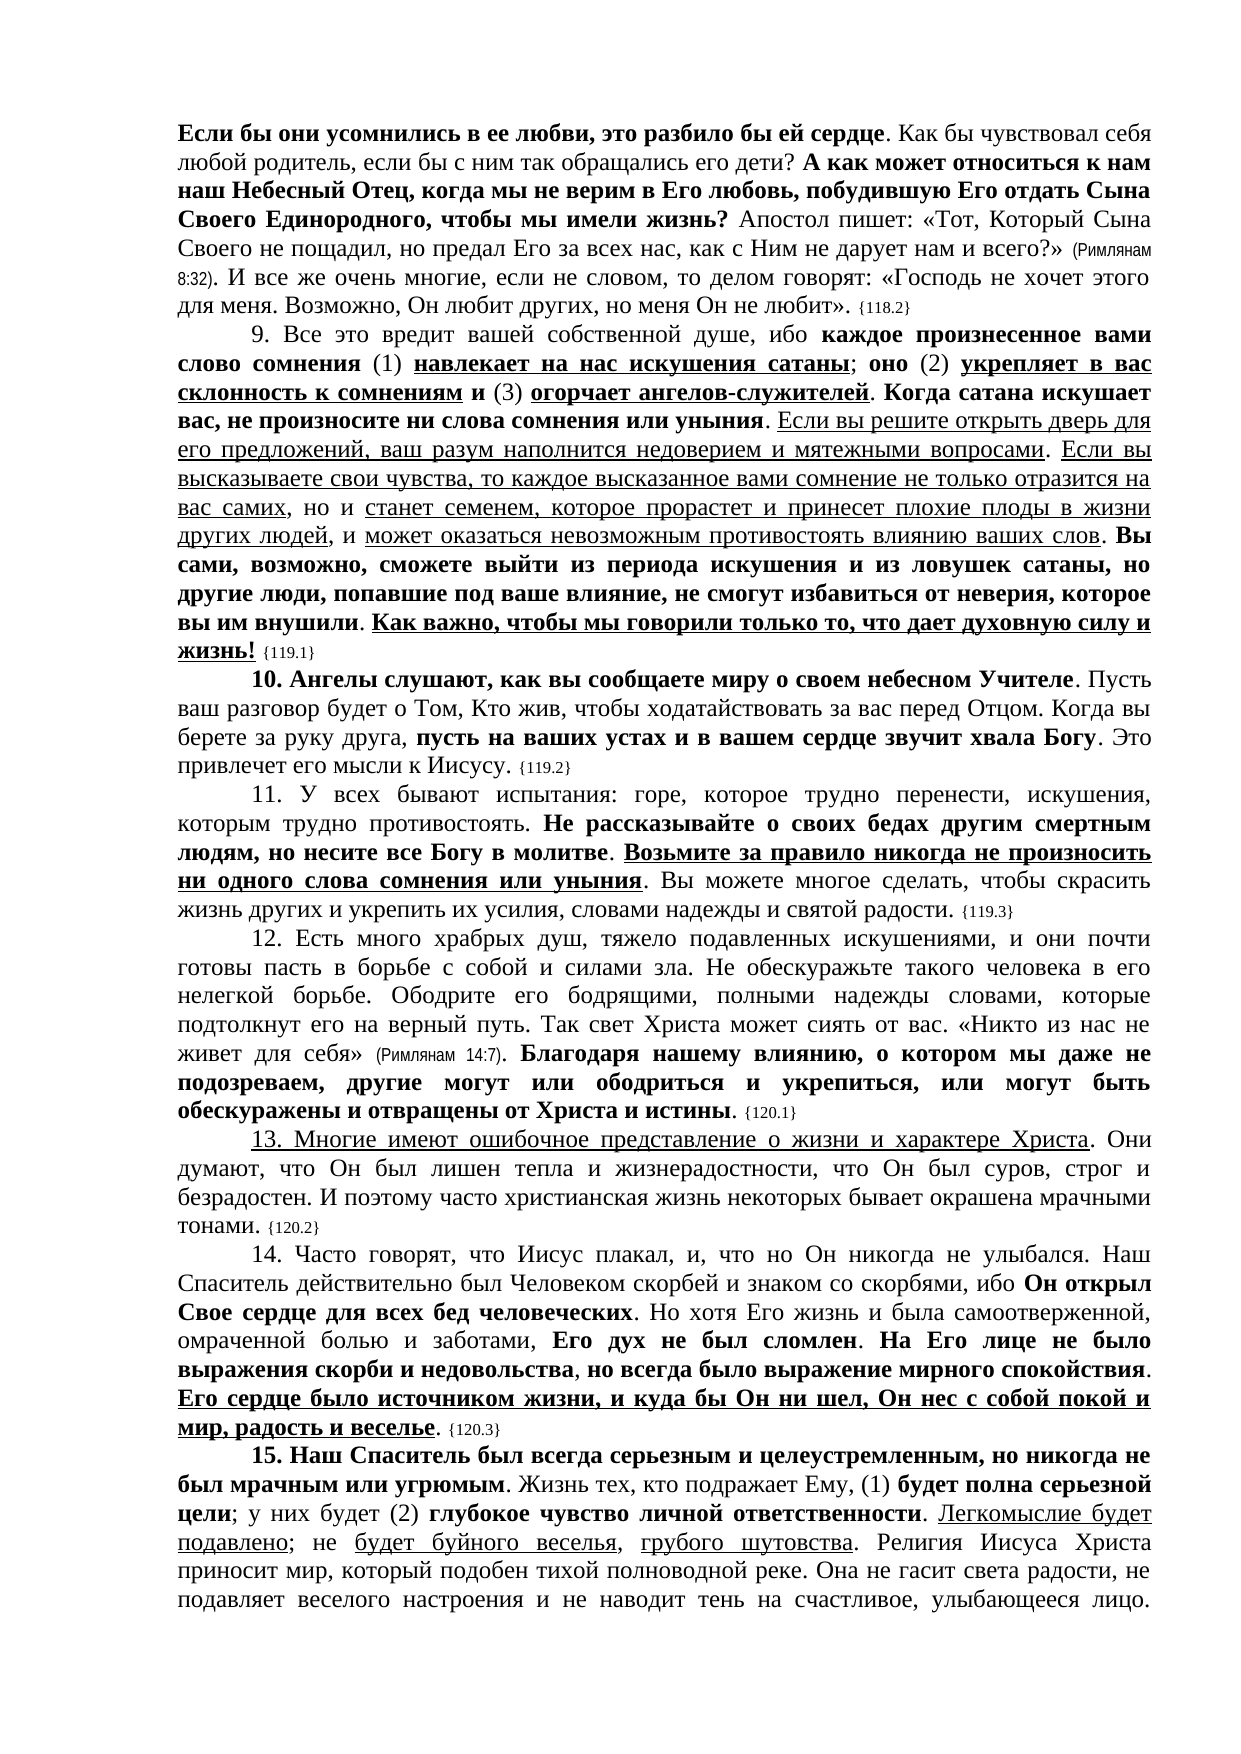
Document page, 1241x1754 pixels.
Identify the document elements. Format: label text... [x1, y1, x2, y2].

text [177, 118, 1152, 319]
text 14. Часто говорят, что Иисус плакал, и, что но Он никогда не улыбался. Наш Спаситель действительно был Человеком скорбей и знаком со скорбями, ибо Он открыл Свое сердце для всех бед человеческих. Но хотя Его жизнь и была самоотверженной, омраченной болью и заботами, Его дух не был сломлен. На Его лице не было выражения скорби и недовольства, но всегда было выражение мирного спокойствия. Его сердце было источником жизни, и куда бы Он ни шел, Он нес с собой покой и мир, радость и веселье. {120.3} [177, 1239, 1152, 1441]
text 10. Ангелы слушают, как вы сообщаете миру о своем небесном Учителе. Пусть ваш разговор будет о Том, Кто жив, чтобы ходатайствовать за вас перед Отцом. Когда вы берете за руку друга, пусть на ваших устах и в вашем сердце звучит хвала Богу. Это привлечет его мысли к Иисусу. {119.2} [177, 664, 1152, 779]
text 9. Все это вредит вашей собственной душе, ибо каждое произнесенное вами слово сомнения (1) навлекает на нас искушения сатаны; оно (2) укрепляет в вас склонность к сомнениям и (3) огорчает ангелов-служителей. Когда сатана искушает вас, не произносите ни слова сомнения или уныния. Если вы решите открыть дверь для его предложений, ваш разум наполнится недоверием и мятежными вопросами. Если вы высказываете свои чувства, то каждое высказанное вами сомнение не только отразится на вас самих, но и станет семенем, которое прорастет и принесет плохие плоды в жизни других людей, и может оказаться невозможным противостоять влиянию ваших слов. Вы сами, возможно, сможете выйти из периода искушения и из ловушек сатаны, но другие люди, попавшие под ваше влияние, не смогут избавиться от неверия, которое вы им внушили. Как важно, чтобы мы говорили только то, что дает духовную силу и жизнь! {119.1} [177, 319, 1152, 664]
text 13. Многие имеют ошибочное представление о жизни и характере Христа. Они думают, что Он был лишен тепла и жизнерадостности, что Он был суров, строг и безрадостен. И поэтому часто христианская жизнь некоторых бывает окрашена мрачными тонами. {120.2} [177, 1124, 1152, 1239]
text 12. Есть много храбрых душ, тяжело подавленных искушениями, и они почти готовы пасть в борьбе с собой и силами зла. Не обескуражьте такого человека в его нелегкой борьбе. Ободрите его бодрящими, полными надежды словами, которые подтолкнут его на верный путь. Так свет Христа может сиять от вас. «Никто из нас не живет для себя» (Римлянам 14:7). Благодаря нашему влиянию, о котором мы даже не подозреваем, другие могут или ободриться и укрепиться, или могут быть обескуражены и отвращены от Христа и истины. {120.1} [177, 923, 1152, 1124]
text 11. У всех бывают испытания: горе, которое трудно перенести, искушения, которым трудно противостоять. Не рассказывайте о своих бедах другим смертным людям, но несите все Богу в молитве. Возьмите за правило никогда не произносить ни одного слова сомнения или уныния. Вы можете многое сделать, чтобы скрасить жизнь других и укрепить их усилия, словами надежды и святой радости. {119.3} [177, 779, 1152, 923]
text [177, 1441, 1152, 1613]
